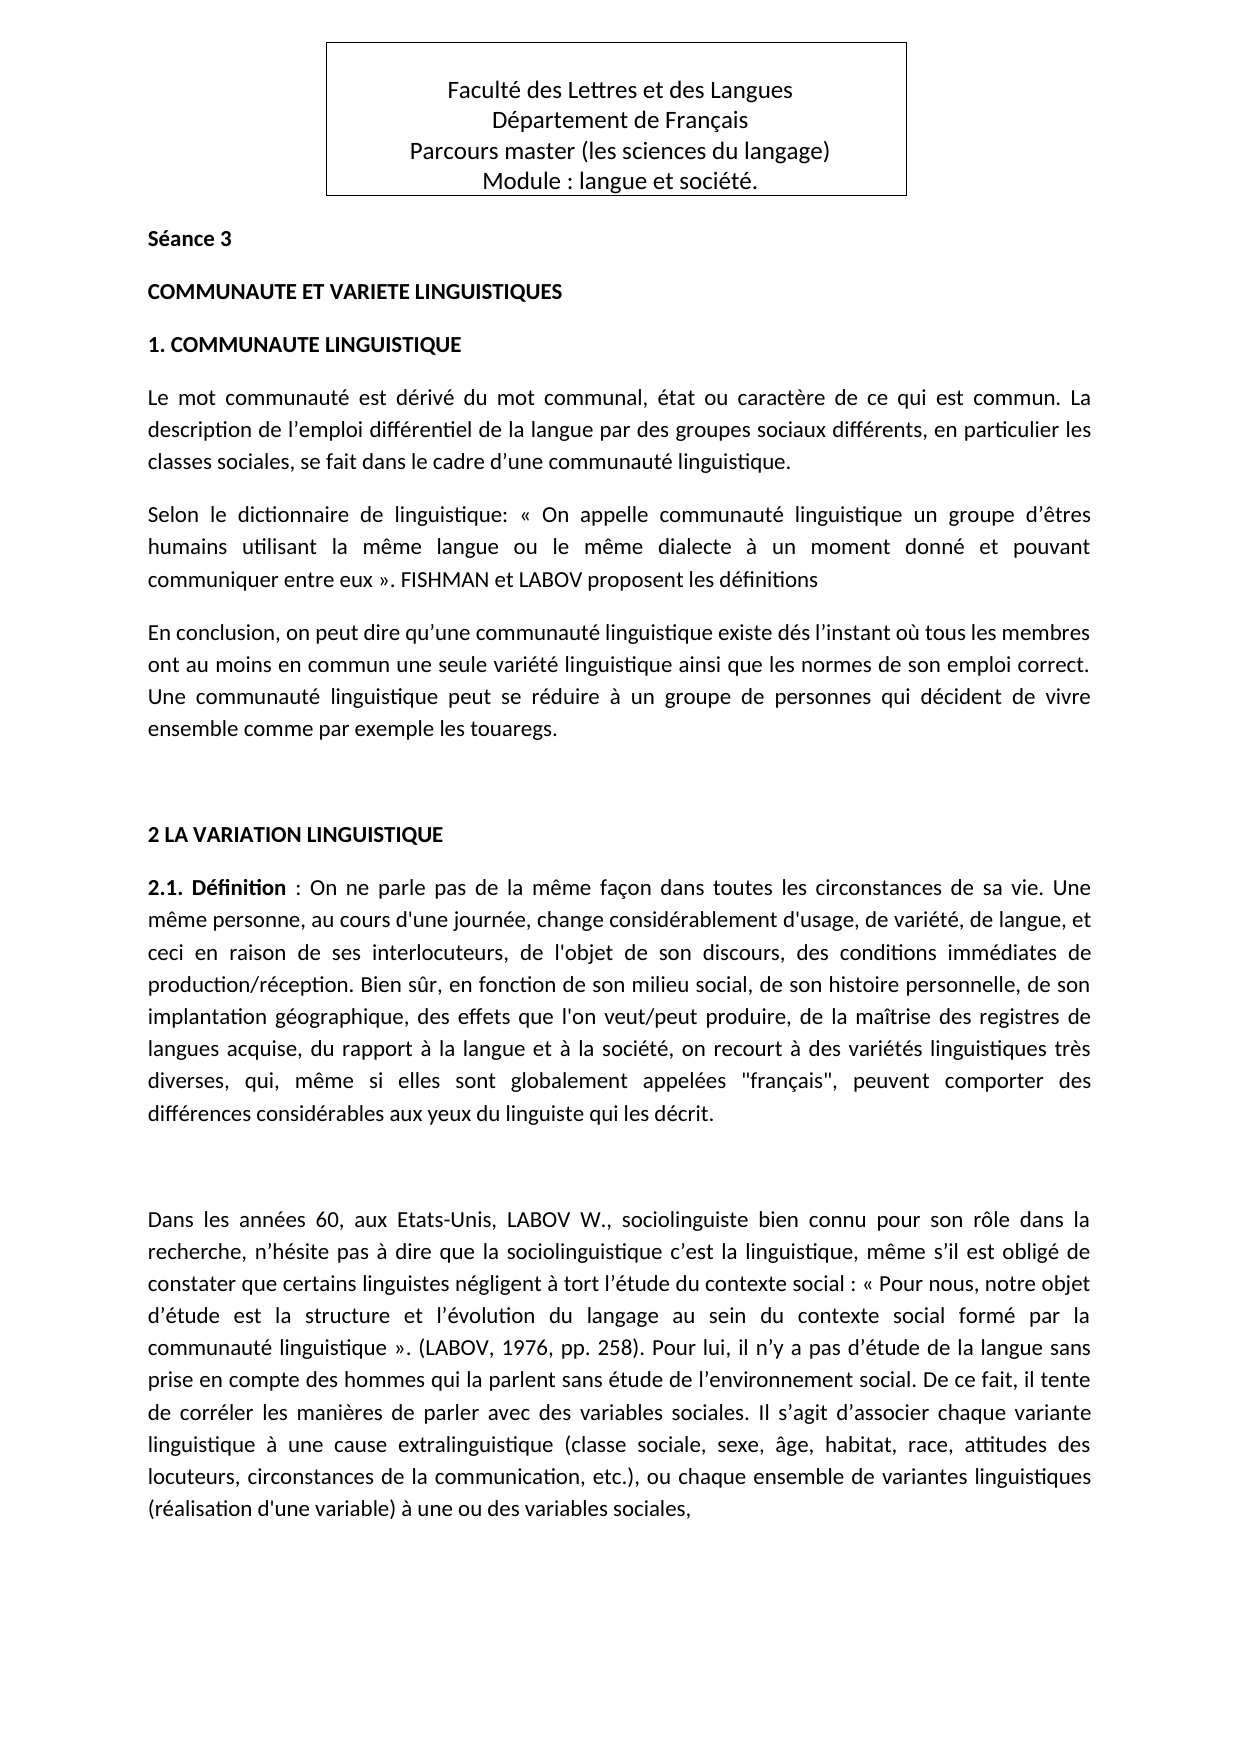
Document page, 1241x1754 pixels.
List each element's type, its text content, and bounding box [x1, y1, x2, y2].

text Selon le dictionnaire de linguistique: « On appelle communauté linguistique un groupe d’êtres humains utilisant la même langue ou le même dialecte à un moment donné et pouvant communiquer entre eux ». FISHMAN et LABOV proposent les définitions [148, 500, 1093, 593]
text Dans les années 60, aux Etats-Unis, LABOV W., sociolinguiste bien connu pour son rôle dans la recherche, n’hésite pas à dire que la sociolinguistique c’est la linguistique, même s’il est obligé de constater que certains linguistes négligent à tort l’étude du contexte social : « Pour nous, notre objet d’étude est la structure et l’évolution du langage au sein du contexte social formé par la communauté linguistique ». (LABOV, 1976, pp. 258). Pour lui, il n’y a pas d’étude de la langue sans prise en compte des hommes qui la parlent sans étude de l’environnement social. De ce fait, il tente de corréler les manières de parler avec des variables sociales. Il s’agit d’associer chaque variante linguistique à une cause extralinguistique (classe sociale, sexe, âge, habitat, race, attitudes des locuteurs, circonstances de la communication, etc.), ou chaque ensemble de variantes linguistiques (réalisation d'une variable) à une ou des variables sociales, [148, 1205, 1093, 1522]
text Séance 3 [148, 224, 1093, 252]
text 1. COMMUNAUTE LINGUISTIQUE [148, 330, 1093, 358]
text 2.1. Définition : On ne parle pas de la même façon dans toutes les circonstances de sa vie. Une même personne, au cours d'une journée, change considérablement d'usage, de variété, de langue, et ceci en raison de ses interlocuteurs, de l'objet de son discours, des conditions immédiates de production/réception. Bien sûr, en fonction de son milieu social, de son histoire personnelle, de son implantation géographique, des effets que l'on veut/peut produire, de la maîtrise des registres de langues acquise, du rapport à la langue et à la société, on recourt à des variétés linguistiques très diverses, qui, même si elles sont globalement appelées "français", peuvent comporter des différences considérables aux yeux du linguiste qui les décrit. [148, 873, 1093, 1127]
text COMMUNAUTE ET VARIETE LINGUISTIQUES [148, 277, 1093, 305]
text En conclusion, on peut dire qu’une communauté linguistique existe dés l’instant où tous les membres ont au moins en commun une seule variété linguistique ainsi que les normes de son emploi correct. Une communauté linguistique peut se réduire à un groupe de personnes qui décident de vivre ensemble comme par exemple les touaregs. [148, 618, 1093, 742]
text Le mot communauté est dérivé du mot communal, état ou caractère de ce qui est commun. La description de l’emploi différentiel de la langue par des groupes sociaux différents, en particulier les classes sociales, se fait dans le cadre d’une communauté linguistique. [148, 383, 1093, 475]
text 2 LA VARIATION LINGUISTIQUE [148, 820, 1093, 848]
